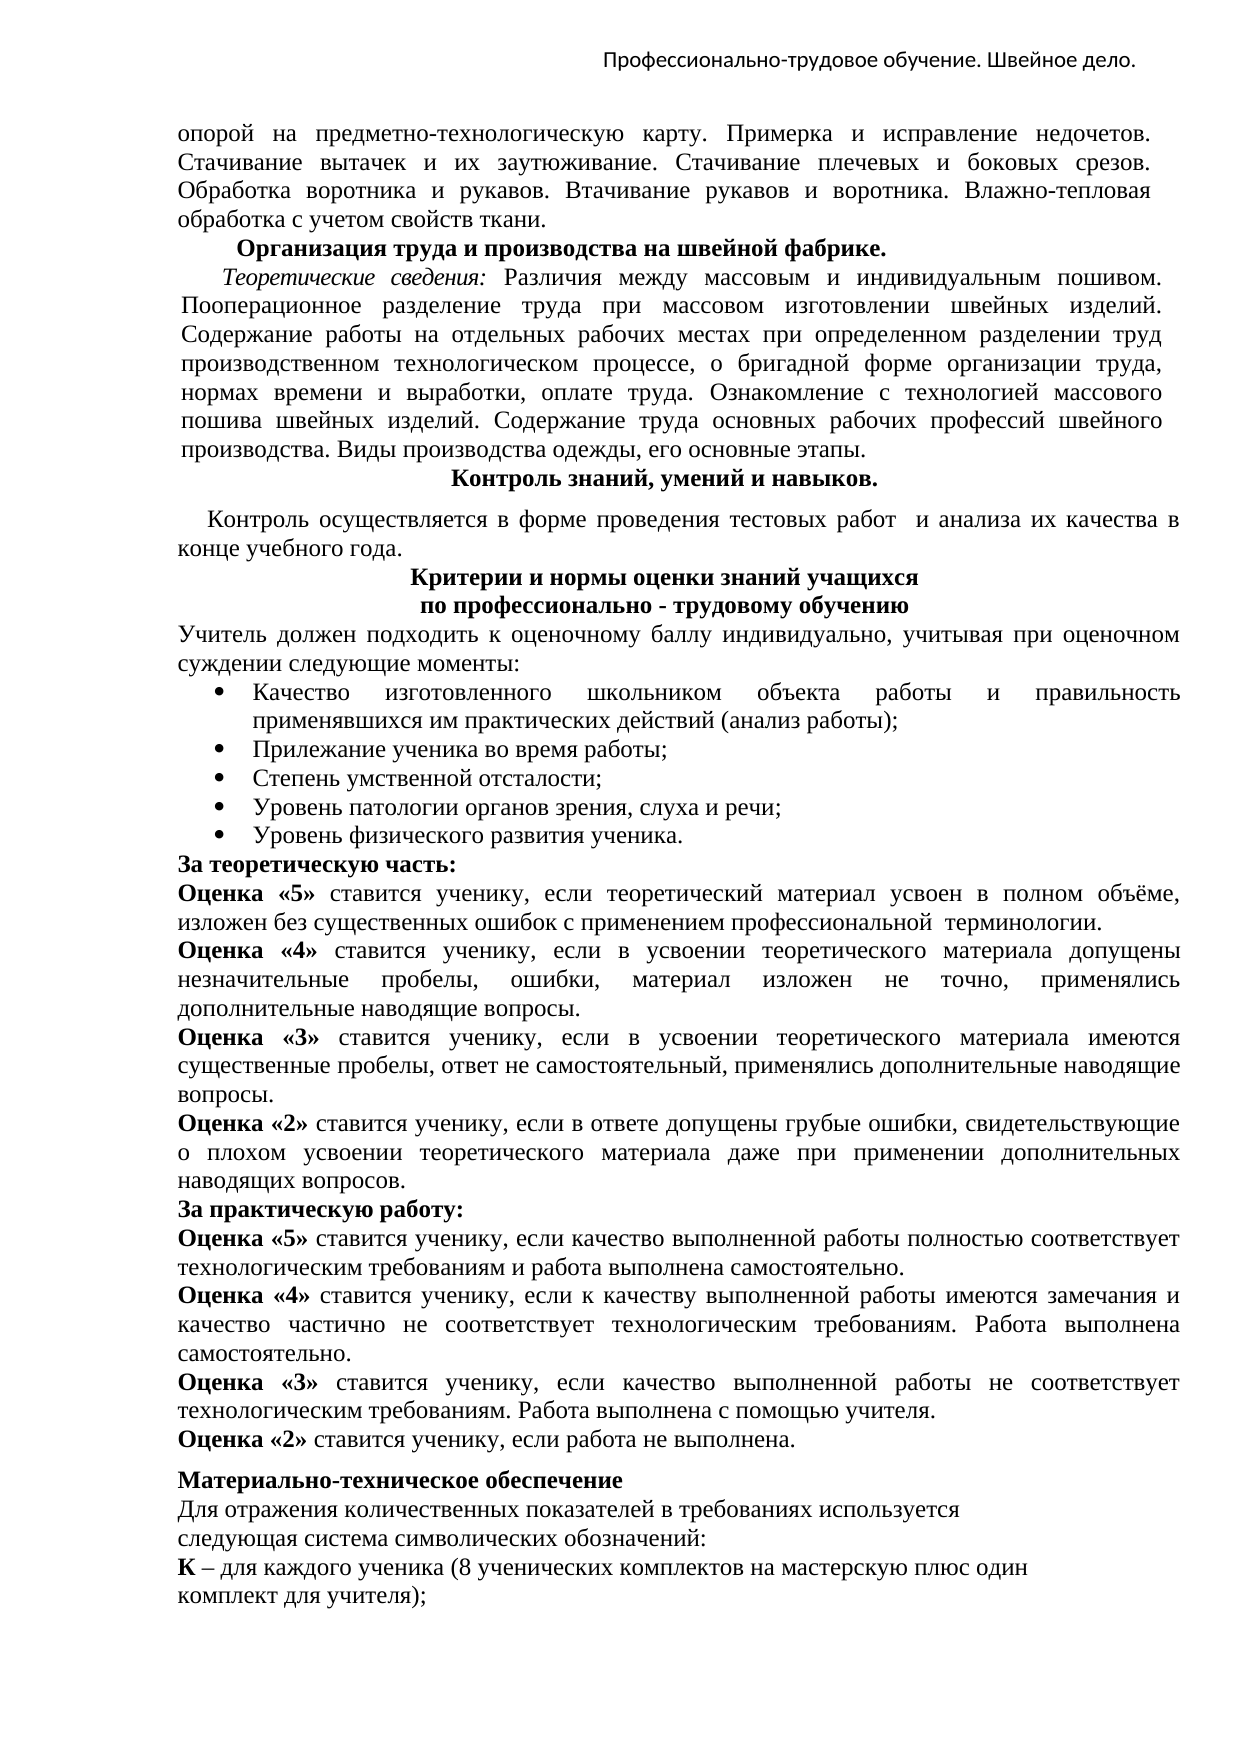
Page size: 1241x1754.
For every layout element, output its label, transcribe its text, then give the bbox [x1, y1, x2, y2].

text Оценка «3» ставится ученику, если качество выполненной работы не соответствует технологическим требованиям. Работа выполнена с помощью учителя. [177, 1367, 1181, 1424]
text Оценка «2» ставится ученику, если работа не выполнена. [177, 1424, 1181, 1453]
list Прилежание ученика во время работы; [215, 734, 1181, 763]
text Оценка «4» ставится ученику, если в усвоении теоретического материала допущены незначительные пробелы, ошибки, материал изложен не точно, применялись дополнительные наводящие вопросы. [177, 936, 1181, 1022]
text Материально-техническое обеспечение [177, 1466, 1152, 1494]
text следующая система символических обозначений: [177, 1523, 1152, 1552]
text по профессионально - трудовому обучению [177, 591, 1152, 619]
list Уровень патологии органов зрения, слуха и речи; [215, 792, 1181, 821]
text Оценка «5» ставится ученику, если теоретический материал усвоен в полном объёме, изложен без существенных ошибок с применением профессиональной терминологии. [177, 878, 1181, 936]
text Оценка «4» ставится ученику, если к качеству выполненной работы имеются замечания и качество частично не соответствует технологическим требованиям. Работа выполнена самостоятельно. [177, 1281, 1181, 1367]
text Оценка «5» ставится ученику, если качество выполненной работы полностью соответствует технологическим требованиям и работа выполнена самостоятельно. [177, 1223, 1181, 1281]
text Учитель должен подходить к оценочному баллу индивидуально, учитывая при оценочном суждении следующие моменты: [177, 619, 1181, 677]
text К – для каждого ученика (8 ученических комплектов на мастерскую плюс один [177, 1552, 1152, 1581]
text Контроль осуществляется в форме проведения тестовых работ и анализа их качества в конце учебного года. [177, 504, 1181, 562]
list Степень умственной отсталости; [215, 763, 1181, 792]
list Уровень физического развития ученика. [215, 821, 1181, 849]
text Критерии и нормы оценки знаний учащихся [177, 562, 1152, 591]
list Качество изготовленного школьником объекта работы и правильность применявшихся им практических действий (анализ работы); [215, 677, 1181, 734]
text За практическую работу: [177, 1194, 1181, 1223]
text Для отражения количественных показателей в требованиях используется [177, 1494, 1152, 1523]
text Организация труда и производства на швейной фабрике. [177, 233, 1152, 262]
text Контроль знаний, умений и навыков. [177, 463, 1152, 492]
text За теоретическую часть: [177, 849, 1181, 878]
text комплект для учителя); [177, 1581, 1152, 1609]
text Оценка «3» ставится ученику, если в усвоении теоретического материала имеются существенные пробелы, ответ не самостоятельный, применялись дополнительные наводящие вопросы. [177, 1022, 1181, 1108]
text Оценка «2» ставится ученику, если в ответе допущены грубые ошибки, свидетельствующие о плохом усвоении теоретического материала даже при применении дополнительных наводящих вопросов. [177, 1108, 1181, 1194]
text Теоретические сведения: Различия между массовым и индивидуальным пошивом. Пооперационное разделение труда при массовом изготовлении швейных изделий. Содержание работы на отдельных рабочих местах при определенном разделении труд производственном технологическом процессе, о бригадной форме организации труда, нормах времени и выработки, оплате труда. Ознакомление с технологией массового пошива швейных изделий. Содержание труда основных рабочих профессий швейного производства. Виды производства одежды, его основные этапы. [181, 262, 1163, 463]
